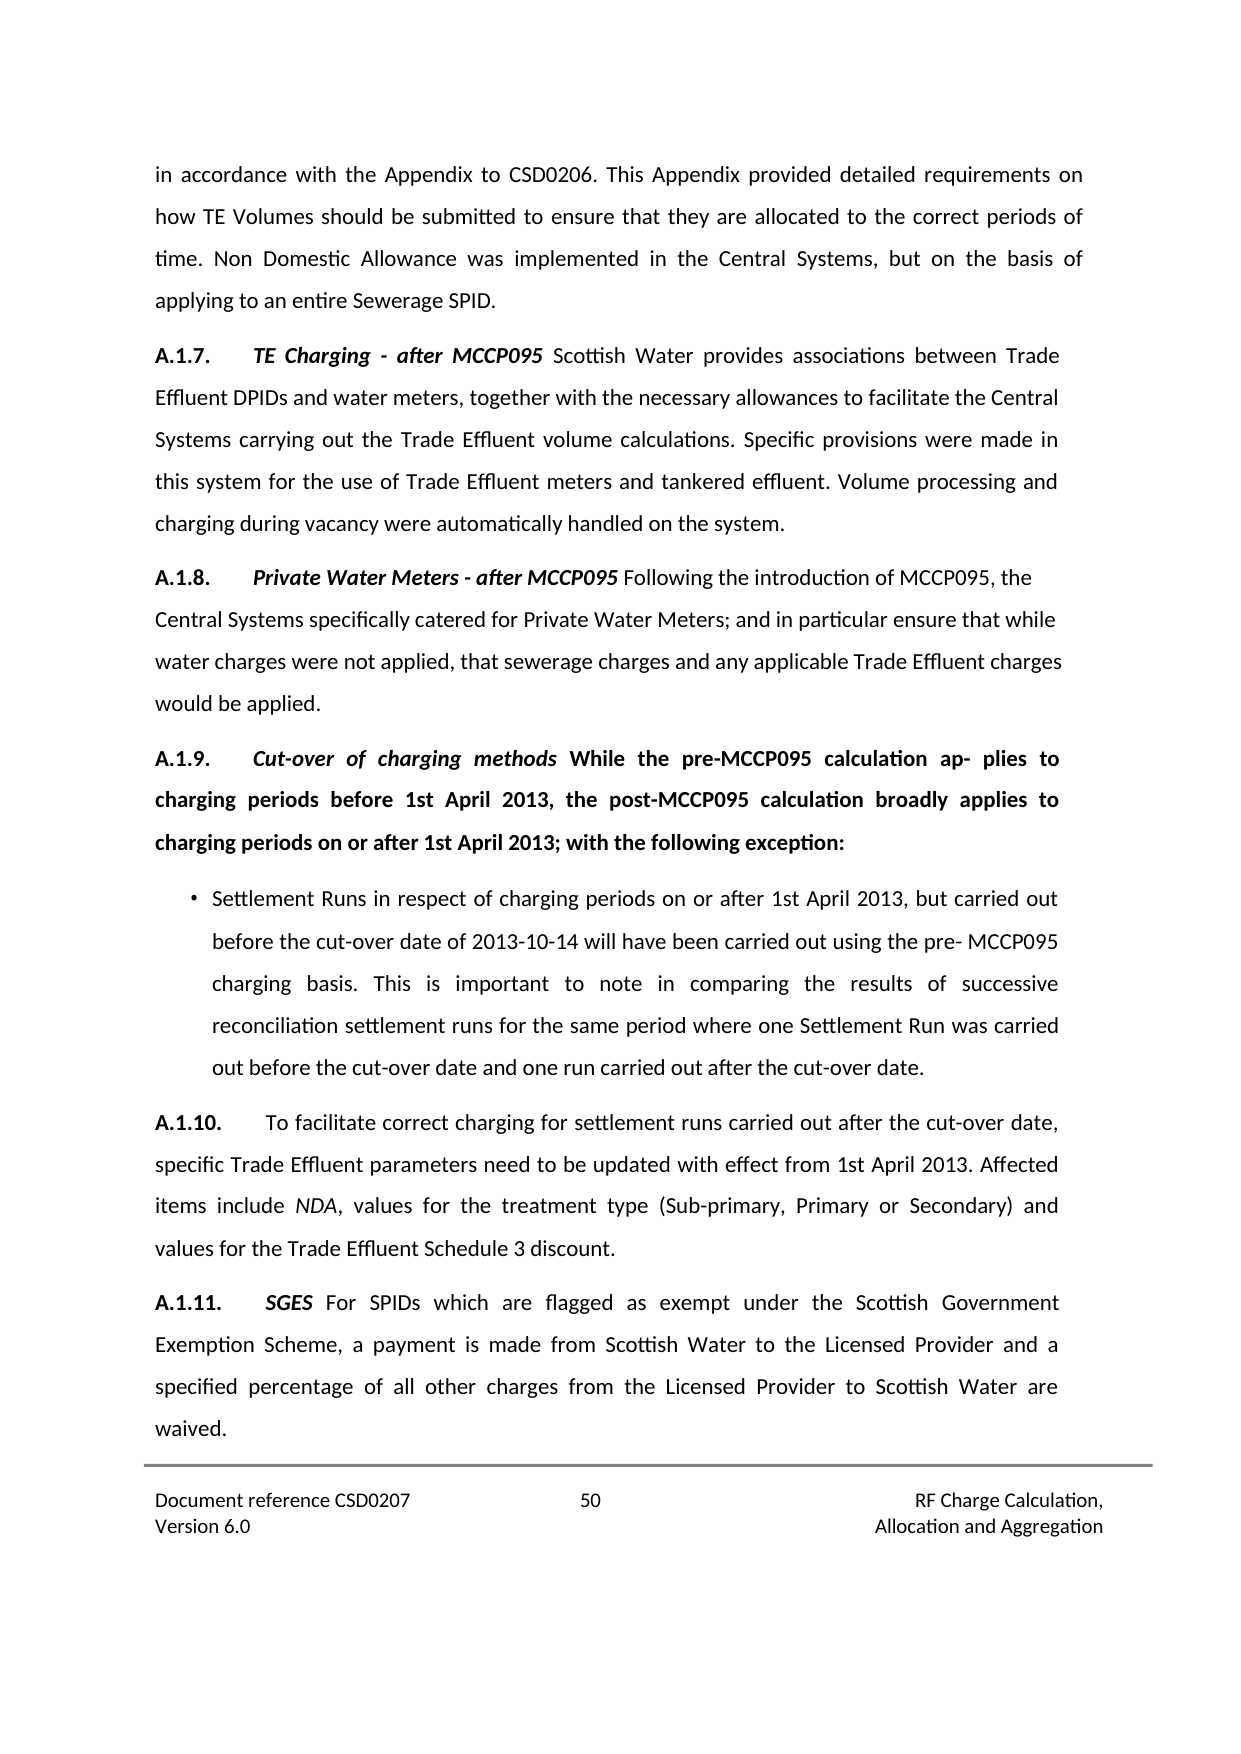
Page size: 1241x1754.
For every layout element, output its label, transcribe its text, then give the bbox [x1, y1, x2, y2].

list To facilitate correct charging for settlement runs carried out after the cut-over date, specific Trade Effluent parameters need to be updated with effect from 1st April 2013. Affected items include NDA, values for the treatment type (Sub-primary, Primary or Secondary) and values for the Trade Effluent Schedule 3 discount. [155, 1108, 1060, 1262]
list Private Water Meters - after MCCP095 Following the introduction of MCCP095, the Central Systems specifically catered for Private Water Meters; and in particular ensure that while water charges were not applied, that sewerage charges and any applicable Trade Effluent charges would be applied. [155, 563, 1084, 717]
list SGES For SPIDs which are flagged as exempt under the Scottish Government Exemption Scheme, a payment is made from Scottish Water to the Licensed Provider and a specified percentage of all other charges from the Licensed Provider to Scottish Water are waived. [155, 1288, 1060, 1442]
list Cut-over of charging methods While the pre-MCCP095 calculation ap- plies to charging periods before 1st April 2013, the post-MCCP095 calculation broadly applies to charging periods on or after 1st April 2013; with the following exception: [155, 744, 1060, 856]
list Settlement Runs in respect of charging periods on or after 1st April 2013, but carried out before the cut-over date of 2013-10-14 will have been carried out using the pre- MCCP095 charging basis. This is important to note in comparing the results of successive reconciliation settlement runs for the same period where one Settlement Run was carried out before the cut-over date and one run carried out after the cut-over date. [189, 882, 1060, 1081]
list TE Charging - after MCCP095 Scottish Water provides associations between Trade Effluent DPIDs and water meters, together with the necessary allowances to facilitate the Central Systems carrying out the Trade Effluent volume calculations. Specific provisions were made in this system for the use of Trade Effluent meters and tankered effluent. Volume processing and charging during vacancy were automatically handled on the system. [155, 341, 1061, 537]
text in accordance with the Appendix to CSD0206. This Appendix provided detailed requirements on how TE Volumes should be submitted to ensure that they are allocated to the correct periods of time. Non Domestic Allowance was implemented in the Central Systems, but on the basis of applying to an entire Sewerage SPID. [155, 160, 1085, 314]
